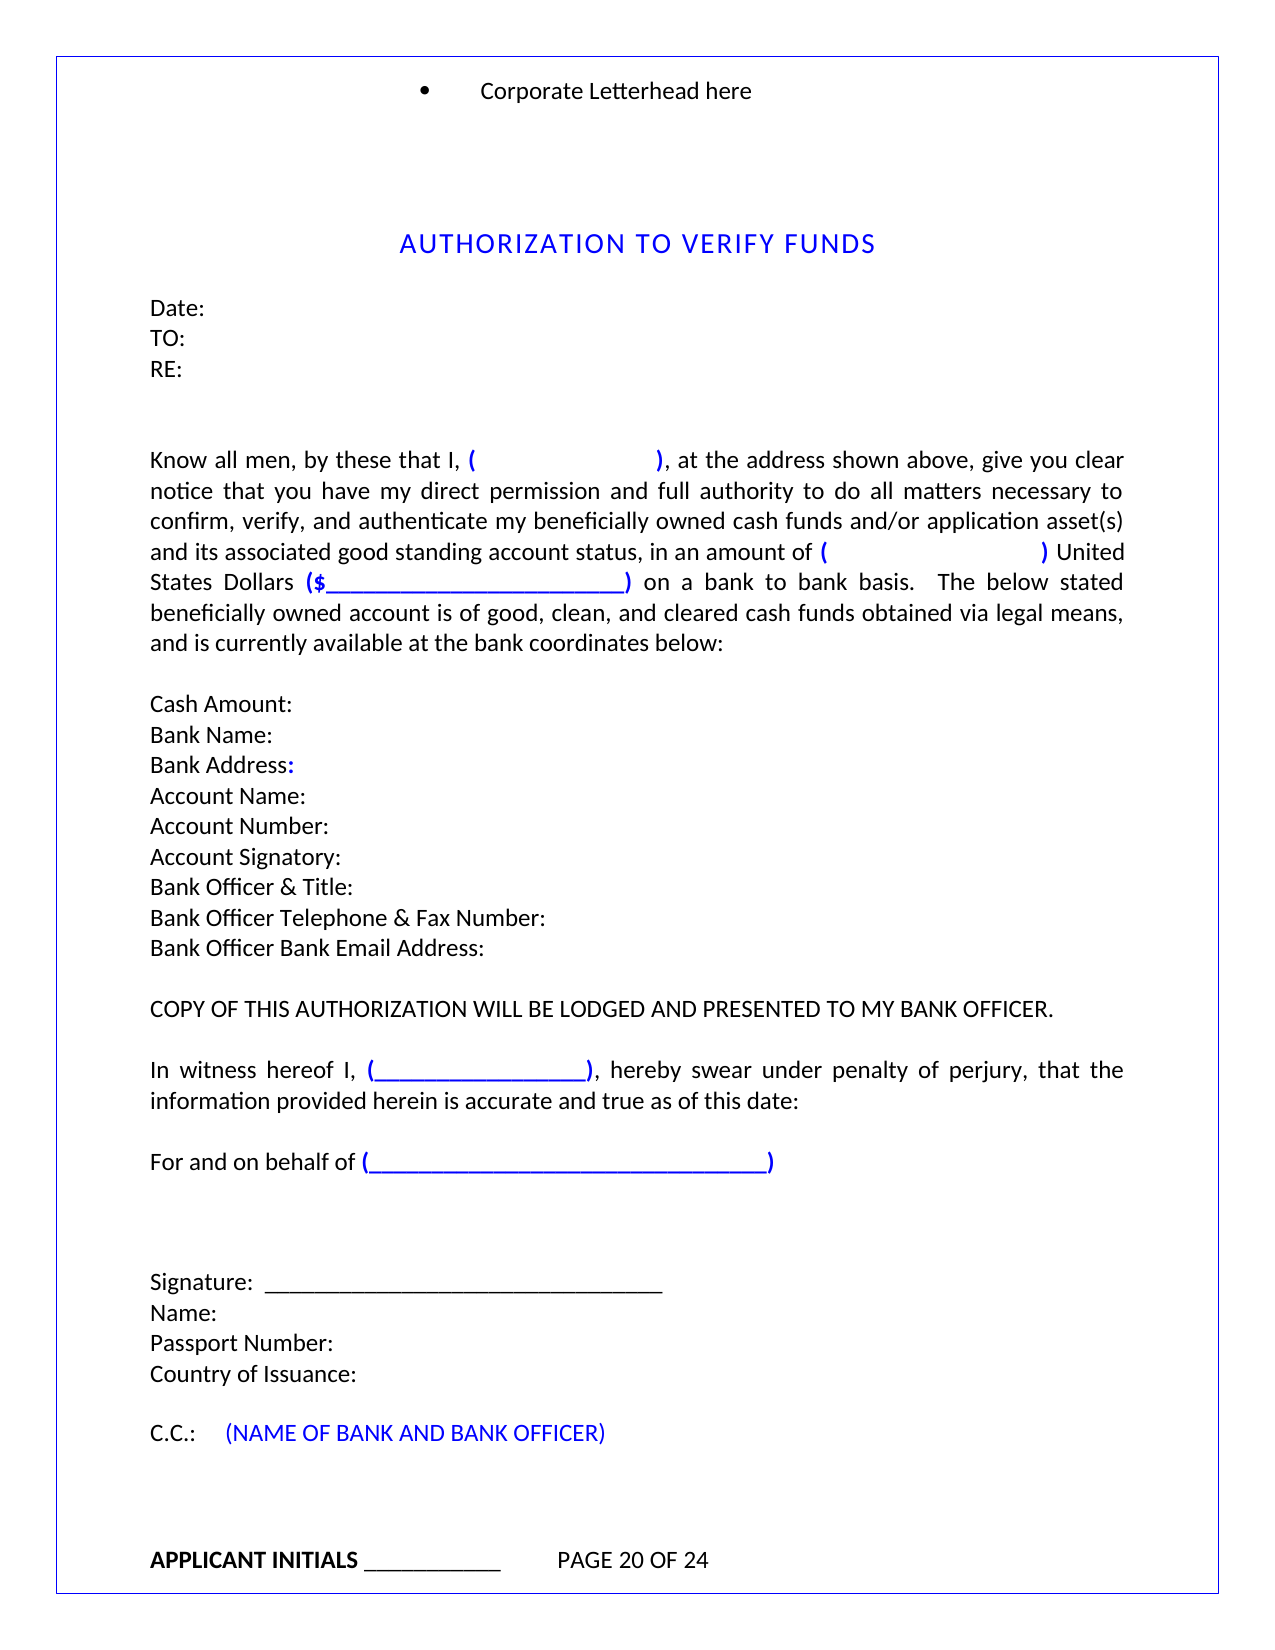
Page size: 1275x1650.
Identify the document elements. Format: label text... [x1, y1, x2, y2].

text Account Signatory: [150, 841, 1125, 872]
text Passport Number: [150, 1328, 1125, 1358]
text Bank Name: [150, 719, 1125, 749]
text Country of Issuance: [150, 1358, 1125, 1389]
text Date: [150, 292, 1125, 322]
text TO: [150, 322, 1125, 353]
text Know all men, by these that I, ( ), at the address shown above, give you clear notice that you have my direct permission and full authority to do all matters necessary to confirm, verify, and authenticate my beneficially owned cash funds and/or application asset(s) and its associated good standing account status, in an amount of ( ) United States Dollars ($________________________) on a bank to bank basis. The below stated beneficially owned account is of good, clean, and cleared cash funds obtained via legal means, and is currently available at the bank coordinates below: [150, 444, 1125, 658]
text Bank Officer & Title: [150, 872, 1125, 902]
text Cash Amount: [150, 688, 1125, 719]
text C.C.: (NAME OF BANK AND BANK OFFICER) [150, 1417, 1125, 1448]
text Signature: ________________________________ [150, 1267, 1125, 1297]
text Account Number: [150, 811, 1125, 841]
text Bank Officer Bank Email Address: [150, 933, 1125, 963]
text AUTHORIZATION TO VERIFY FUNDS [150, 226, 1125, 261]
text Account Name: [150, 780, 1125, 811]
text Bank Address: [150, 749, 1125, 780]
text copy of this Authorization will be lodged and presented to my Bank Officer. [150, 994, 1125, 1024]
text Name: [150, 1297, 1125, 1328]
text Bank Officer Telephone & Fax Number: [150, 902, 1125, 933]
text RE: [150, 353, 1125, 383]
text For and on behalf of (________________________________) [150, 1146, 1125, 1177]
text In witness hereof I, (_________________), hereby swear under penalty of perjury, that the information provided herein is accurate and true as of this date: [150, 1055, 1125, 1116]
